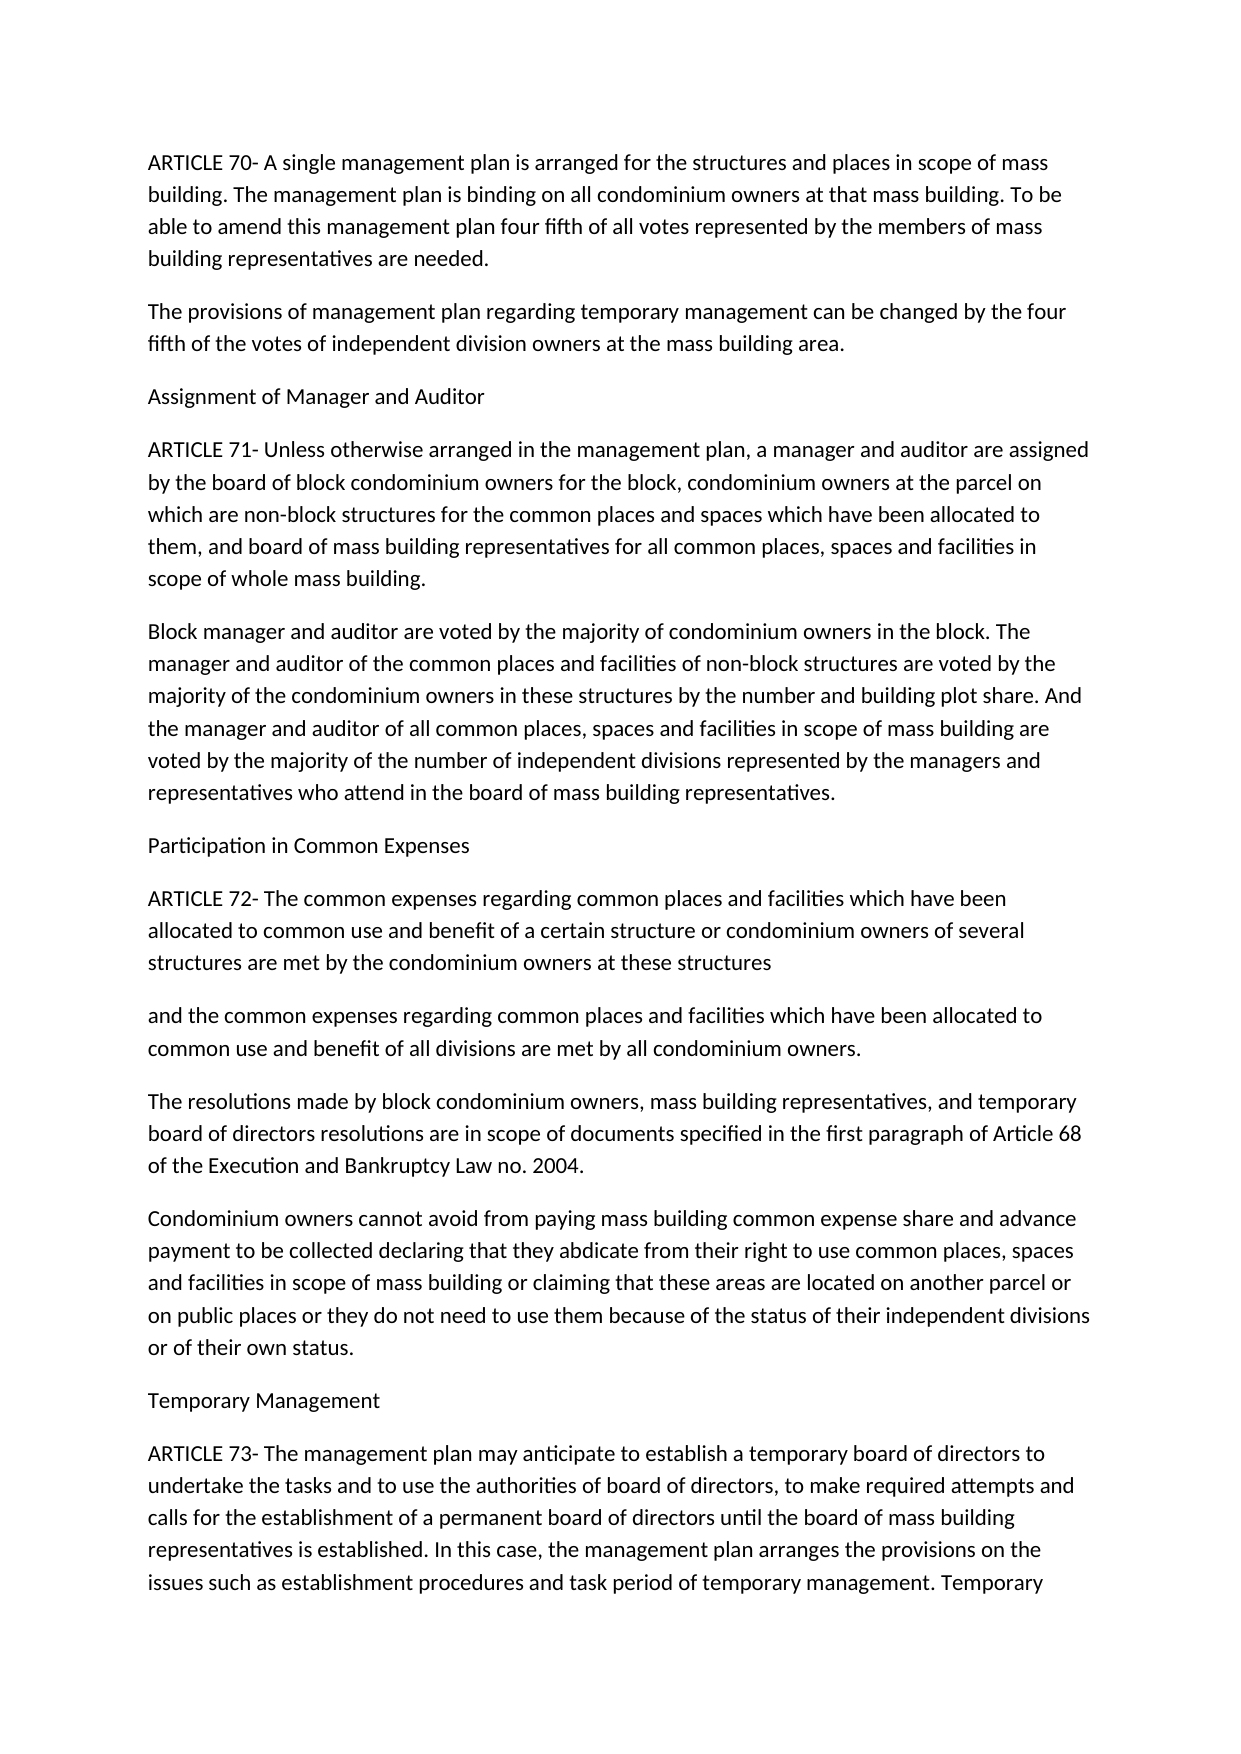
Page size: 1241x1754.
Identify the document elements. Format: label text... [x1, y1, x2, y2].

text ARTICLE 70- A single management plan is arranged for the structures and places in scope of mass building. The management plan is binding on all condominium owners at that mass building. To be able to amend this management plan four fifth of all votes represented by the members of mass building representatives are needed. [148, 148, 1093, 272]
text ARTICLE 72- The common expenses regarding common places and facilities which have been allocated to common use and benefit of a certain structure or condominium owners of several structures are met by the condominium owners at these structures [148, 884, 1093, 977]
text Block manager and auditor are voted by the majority of condominium owners in the block. The manager and auditor of the common places and facilities of non-block structures are voted by the majority of the condominium owners in these structures by the number and building plot share. And the manager and auditor of all common places, spaces and facilities in scope of mass building are voted by the majority of the number of independent divisions represented by the managers and representatives who attend in the board of mass building representatives. [148, 617, 1093, 806]
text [148, 1439, 1093, 1596]
text and the common expenses regarding common places and facilities which have been allocated to common use and benefit of all divisions are met by all condominium owners. [148, 1002, 1093, 1062]
text Temporary Management [148, 1386, 1093, 1414]
text Participation in Common Expenses [148, 831, 1093, 859]
text The provisions of management plan regarding temporary management can be changed by the four fifth of the votes of independent division owners at the mass building area. [148, 297, 1093, 357]
text Condominium owners cannot avoid from paying mass building common expense share and advance payment to be collected declaring that they abdicate from their right to use common places, spaces and facilities in scope of mass building or claiming that these areas are located on another parcel or on public places or they do not need to use them because of the status of their independent divisions or of their own status. [148, 1204, 1093, 1361]
text Assignment of Manager and Auditor [148, 382, 1093, 410]
text The resolutions made by block condominium owners, mass building representatives, and temporary board of directors resolutions are in scope of documents specified in the first paragraph of Article 68 of the Execution and Bankruptcy Law no. 2004. [148, 1087, 1093, 1179]
text ARTICLE 71- Unless otherwise arranged in the management plan, a manager and auditor are assigned by the board of block condominium owners for the block, condominium owners at the parcel on which are non-block structures for the common places and spaces which have been allocated to them, and board of mass building representatives for all common places, spaces and facilities in scope of whole mass building. [148, 435, 1093, 592]
